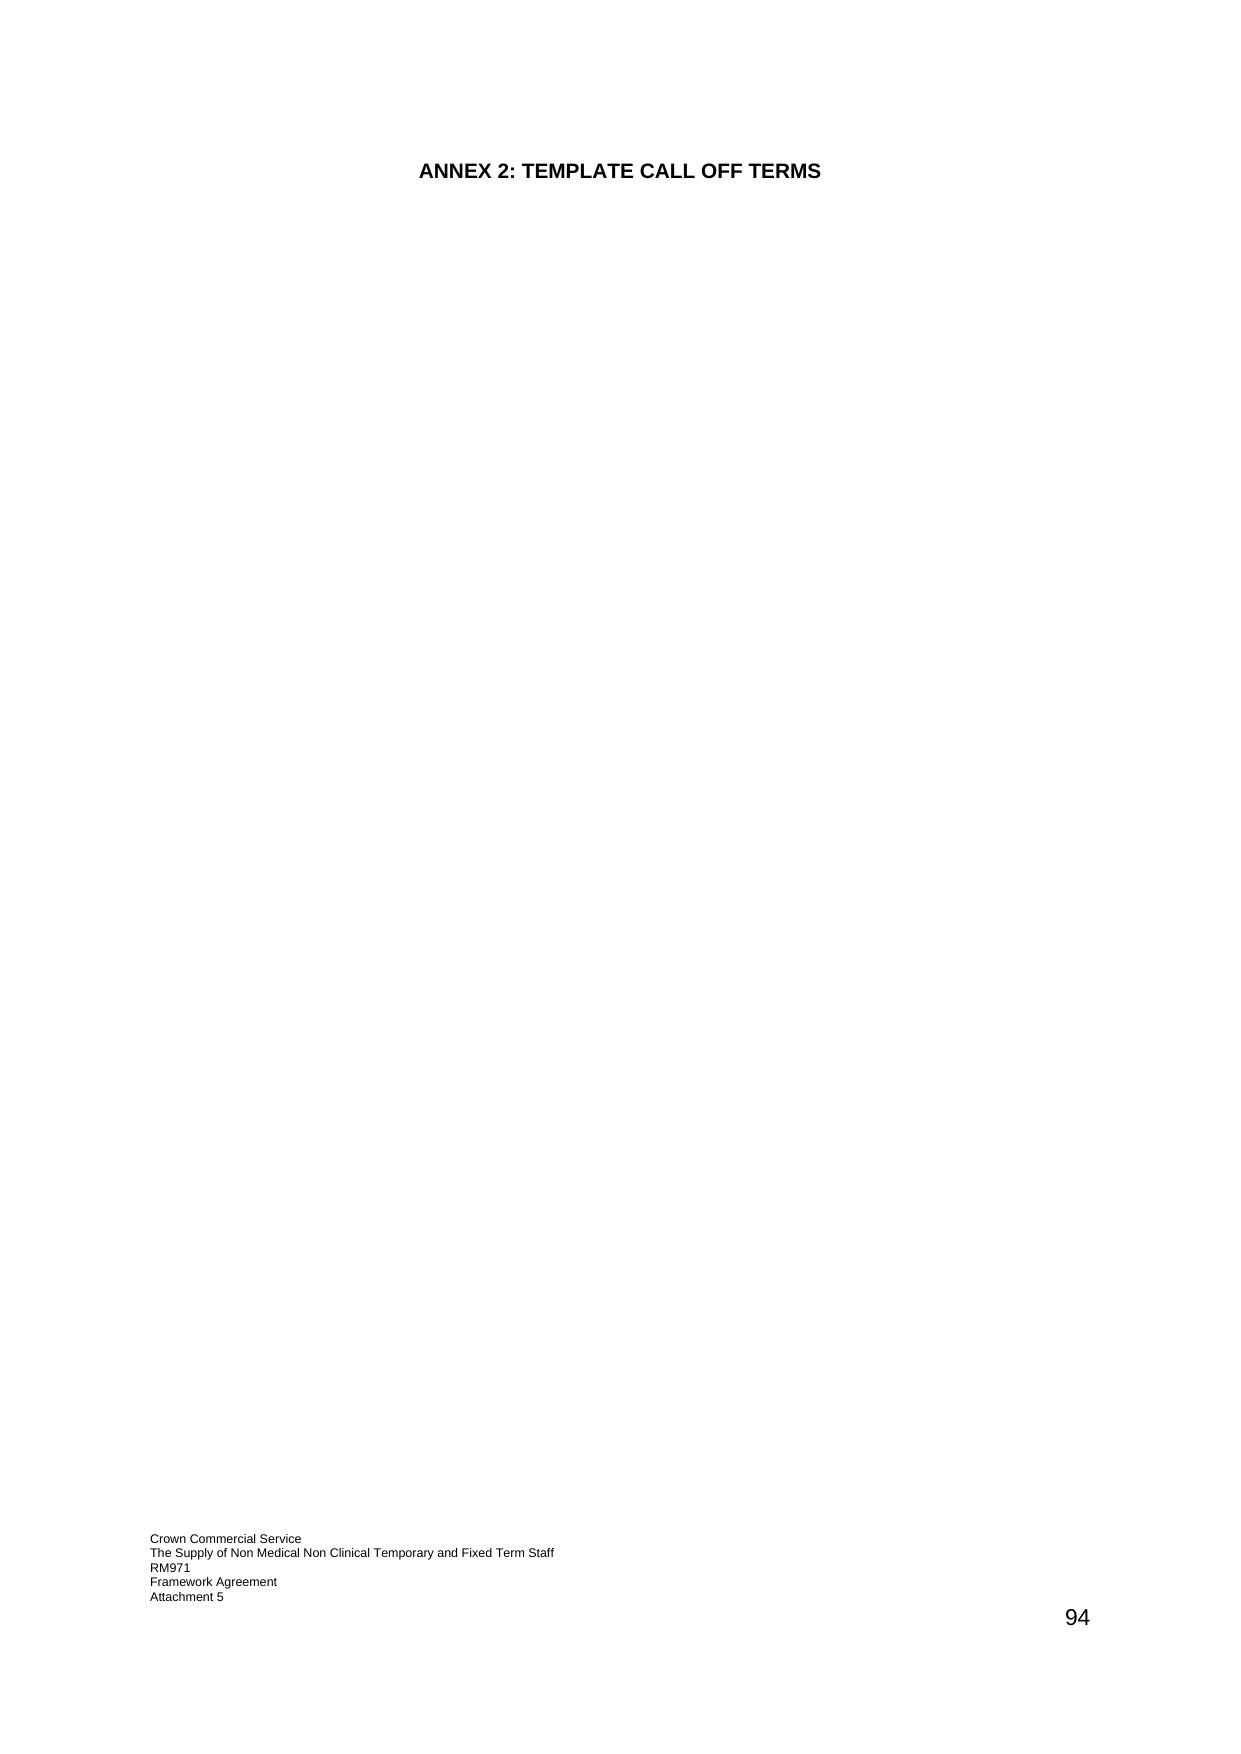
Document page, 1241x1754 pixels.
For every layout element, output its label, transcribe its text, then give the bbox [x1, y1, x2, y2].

text ANNEX 2: TEMPLATE CALL OFF TERMS [150, 159, 1090, 183]
